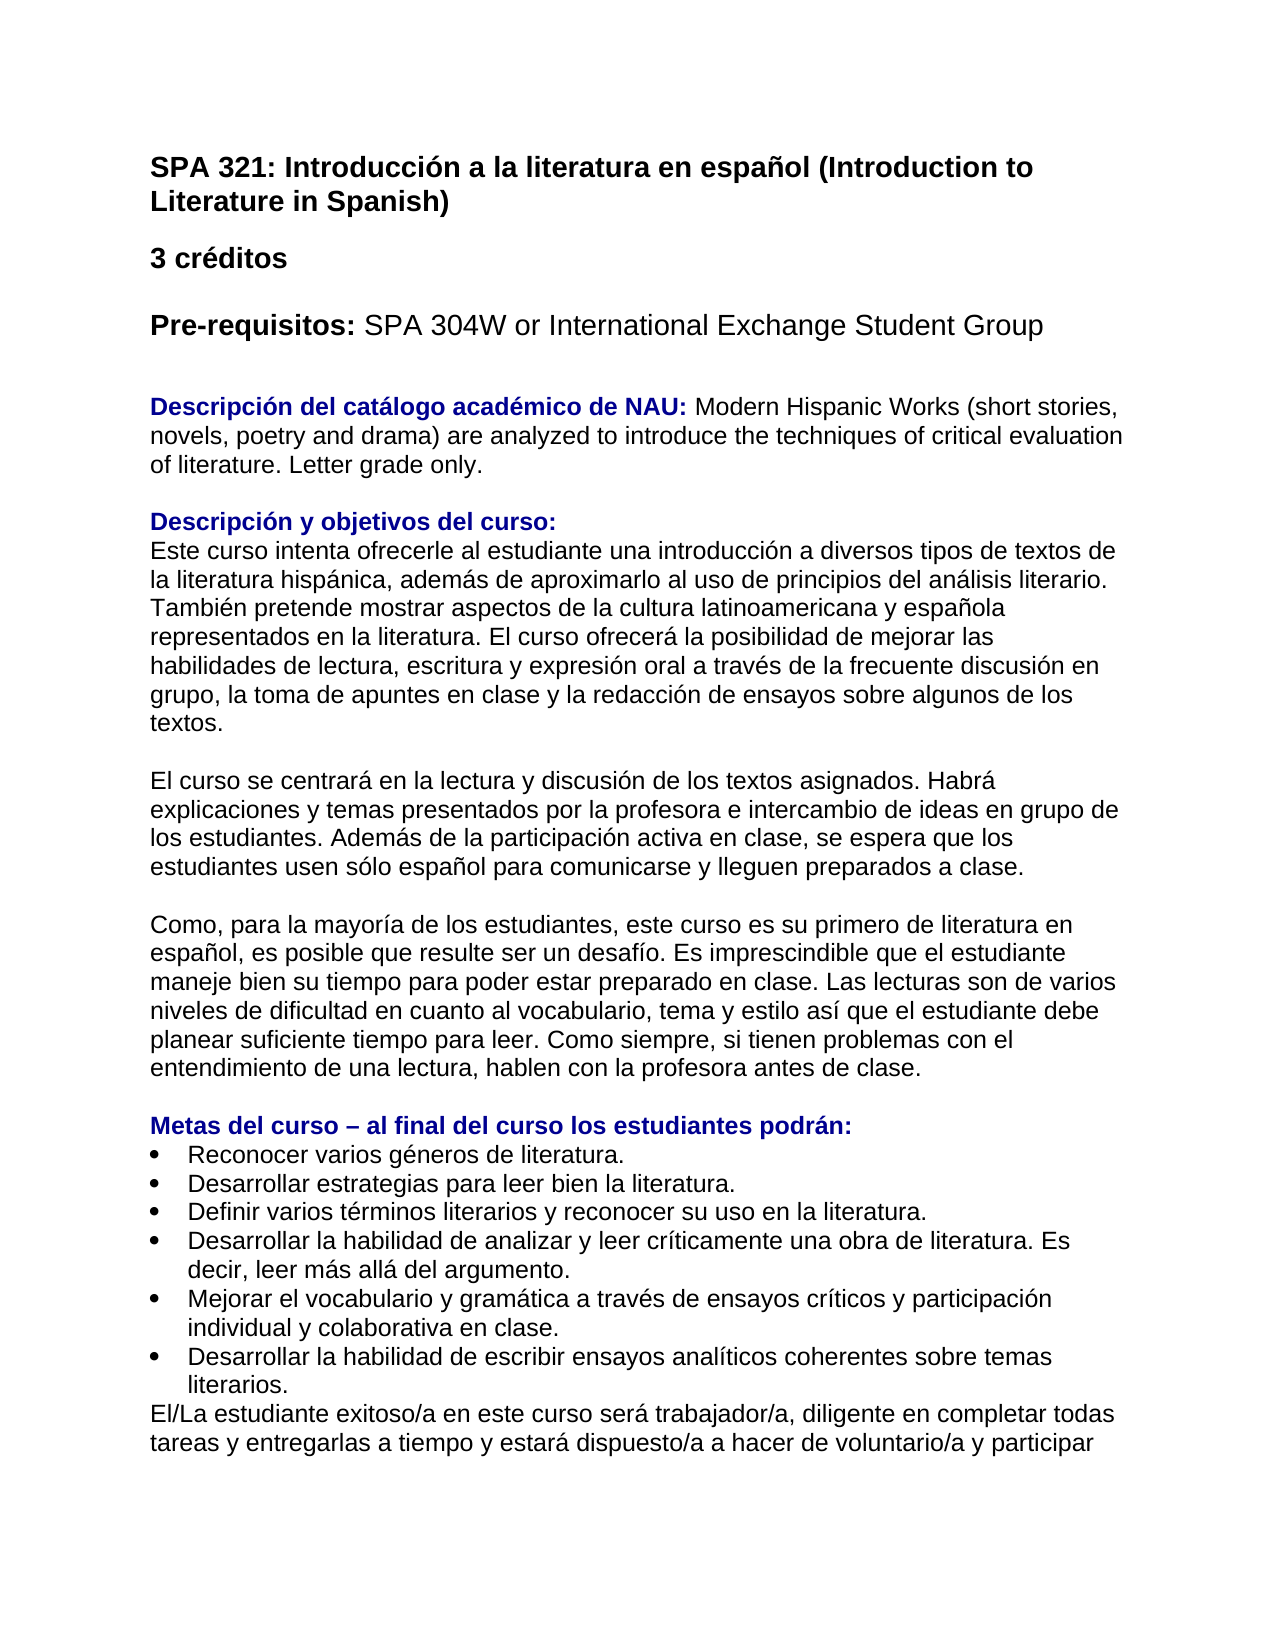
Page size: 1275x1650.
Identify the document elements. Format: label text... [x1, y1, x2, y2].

list Desarrollar la habilidad de escribir ensayos analíticos coherentes sobre temas literarios. [150, 1341, 1125, 1399]
text Como, para la mayoría de los estudiantes, este curso es su primero de literatura en español, es posible que resulte ser un desafío. Es imprescindible que el estudiante maneje bien su tiempo para poder estar preparado en clase. Las lecturas son de varios niveles de dificultad en cuanto al vocabulario, tema y estilo así que el estudiante debe planear suficiente tiempo para leer. Como siempre, si tienen problemas con el entendimiento de una lectura, hablen con la profesora antes de clase. [150, 910, 1125, 1082]
list Desarrollar la habilidad de analizar y leer críticamente una obra de literatura. Es decir, leer más allá del argumento. [150, 1226, 1125, 1284]
list Mejorar el vocabulario y gramática a través de ensayos críticos y participación individual y colaborativa en clase. [150, 1284, 1125, 1341]
text Descripción y objetivos del curso: [150, 507, 1125, 536]
list Definir varios términos literarios y reconocer su uso en la literatura. [150, 1197, 1125, 1226]
text SPA 321: Introducción a la literatura en español (Introduction to Literature in Spanish) [150, 150, 1125, 217]
text El curso se centrará en la lectura y discusión de los textos asignados. Habrá explicaciones y temas presentados por la profesora e intercambio de ideas en grupo de los estudiantes. Además de la participación activa en clase, se espera que los estudiantes usen sólo español para comunicarse y lleguen preparados a clase. [150, 766, 1125, 881]
text Este curso intenta ofrecerle al estudiante una introducción a diversos tipos de textos de la literatura hispánica, además de aproximarlo al uso de principios del análisis literario. También pretende mostrar aspectos de la cultura latinoamericana y española representados en la literatura. El curso ofrecerá la posibilidad de mejorar las habilidades de lectura, escritura y expresión oral a través de la frecuente discusión en grupo, la toma de apuntes en clase y la redacción de ensayos sobre algunos de los textos. [150, 536, 1125, 737]
list Desarrollar estrategias para leer bien la literatura. [150, 1168, 1125, 1197]
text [150, 1399, 1125, 1457]
text Descripción del catálogo académico de NAU: Modern Hispanic Works (short stories, novels, poetry and drama) are analyzed to introduce the techniques of critical evaluation of literature. Letter grade only. [150, 392, 1125, 478]
text Pre-requisitos: SPA 304W or International Exchange Student Group [150, 308, 1125, 342]
text Metas del curso – al final del curso los estudiantes podrán: [150, 1111, 1125, 1140]
text 3 créditos [150, 241, 1125, 275]
list Reconocer varios géneros de literatura. [150, 1140, 1125, 1168]
